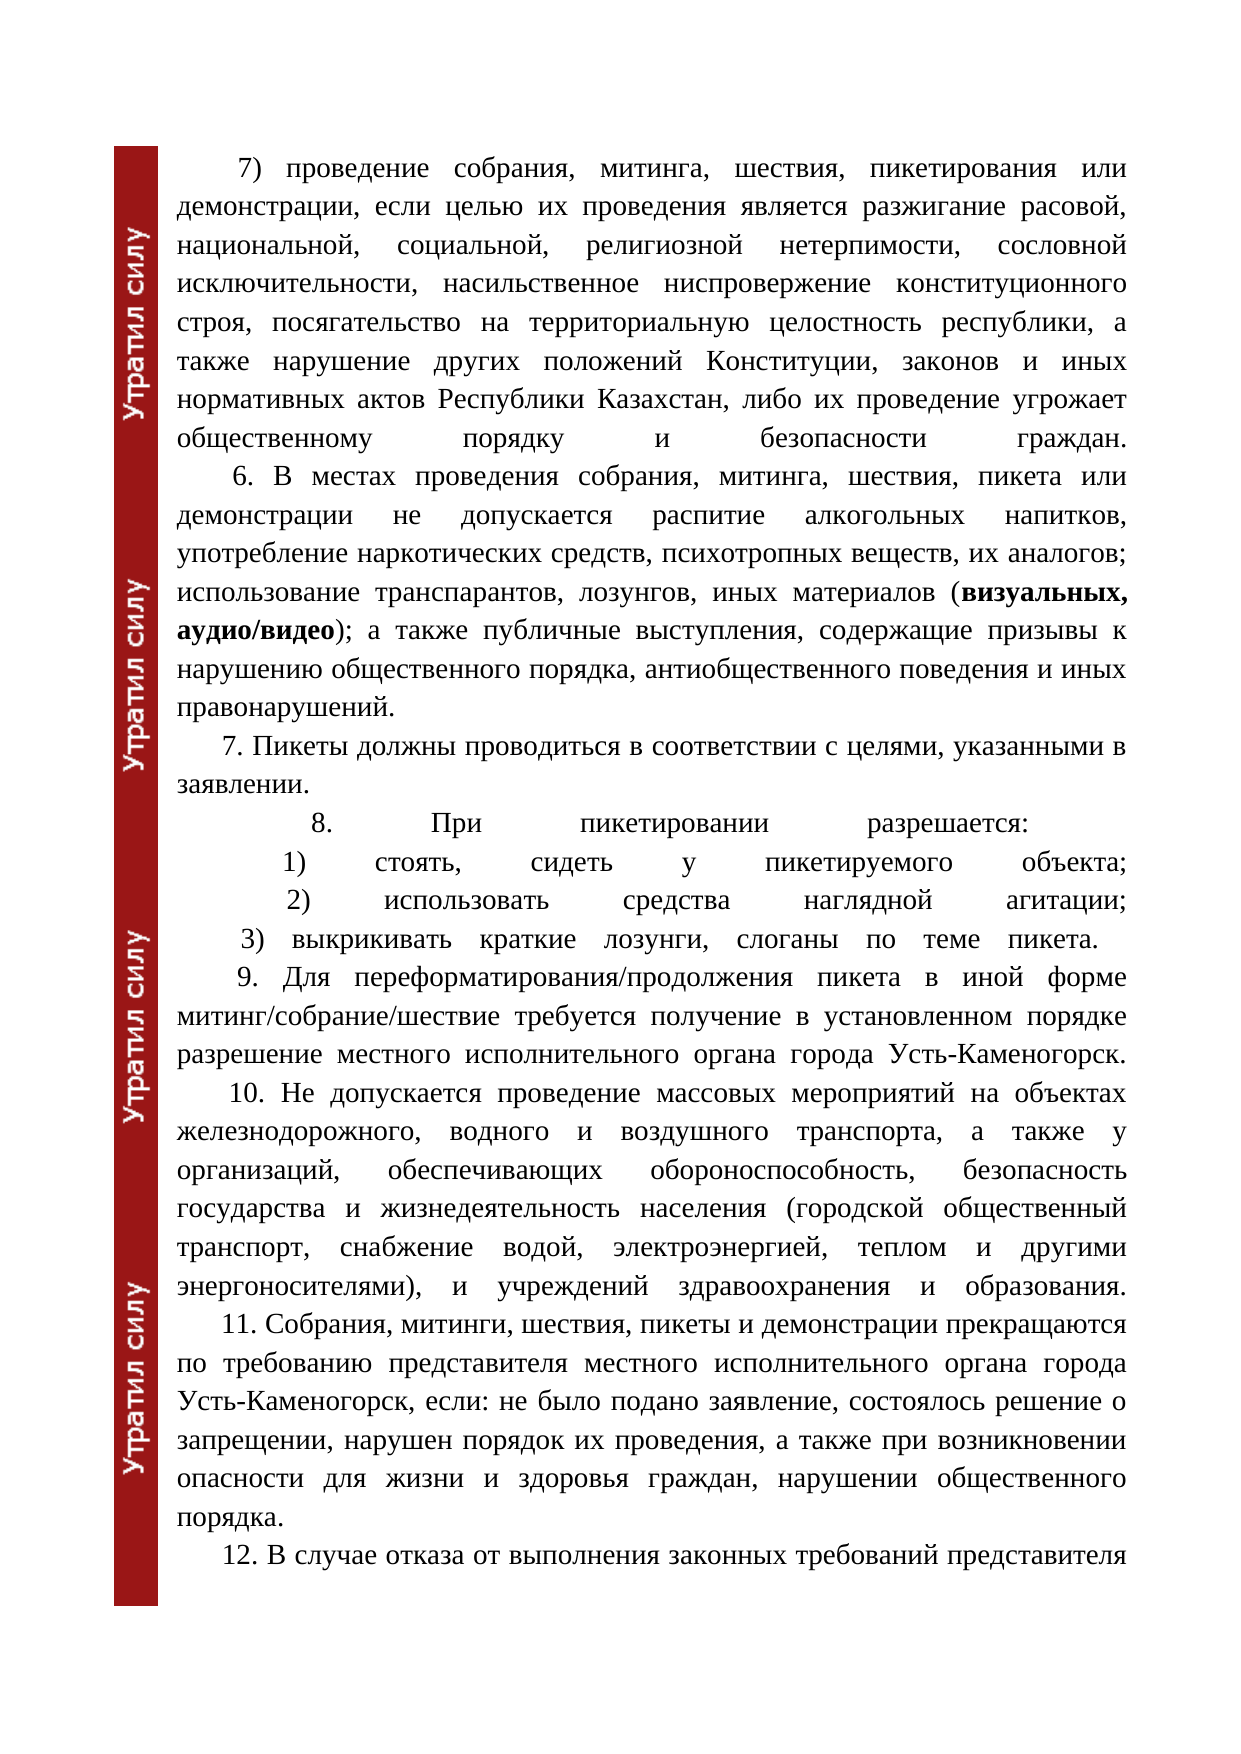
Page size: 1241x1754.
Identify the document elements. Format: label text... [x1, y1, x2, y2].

picture [114, 146, 158, 150]
picture [114, 1571, 158, 1606]
